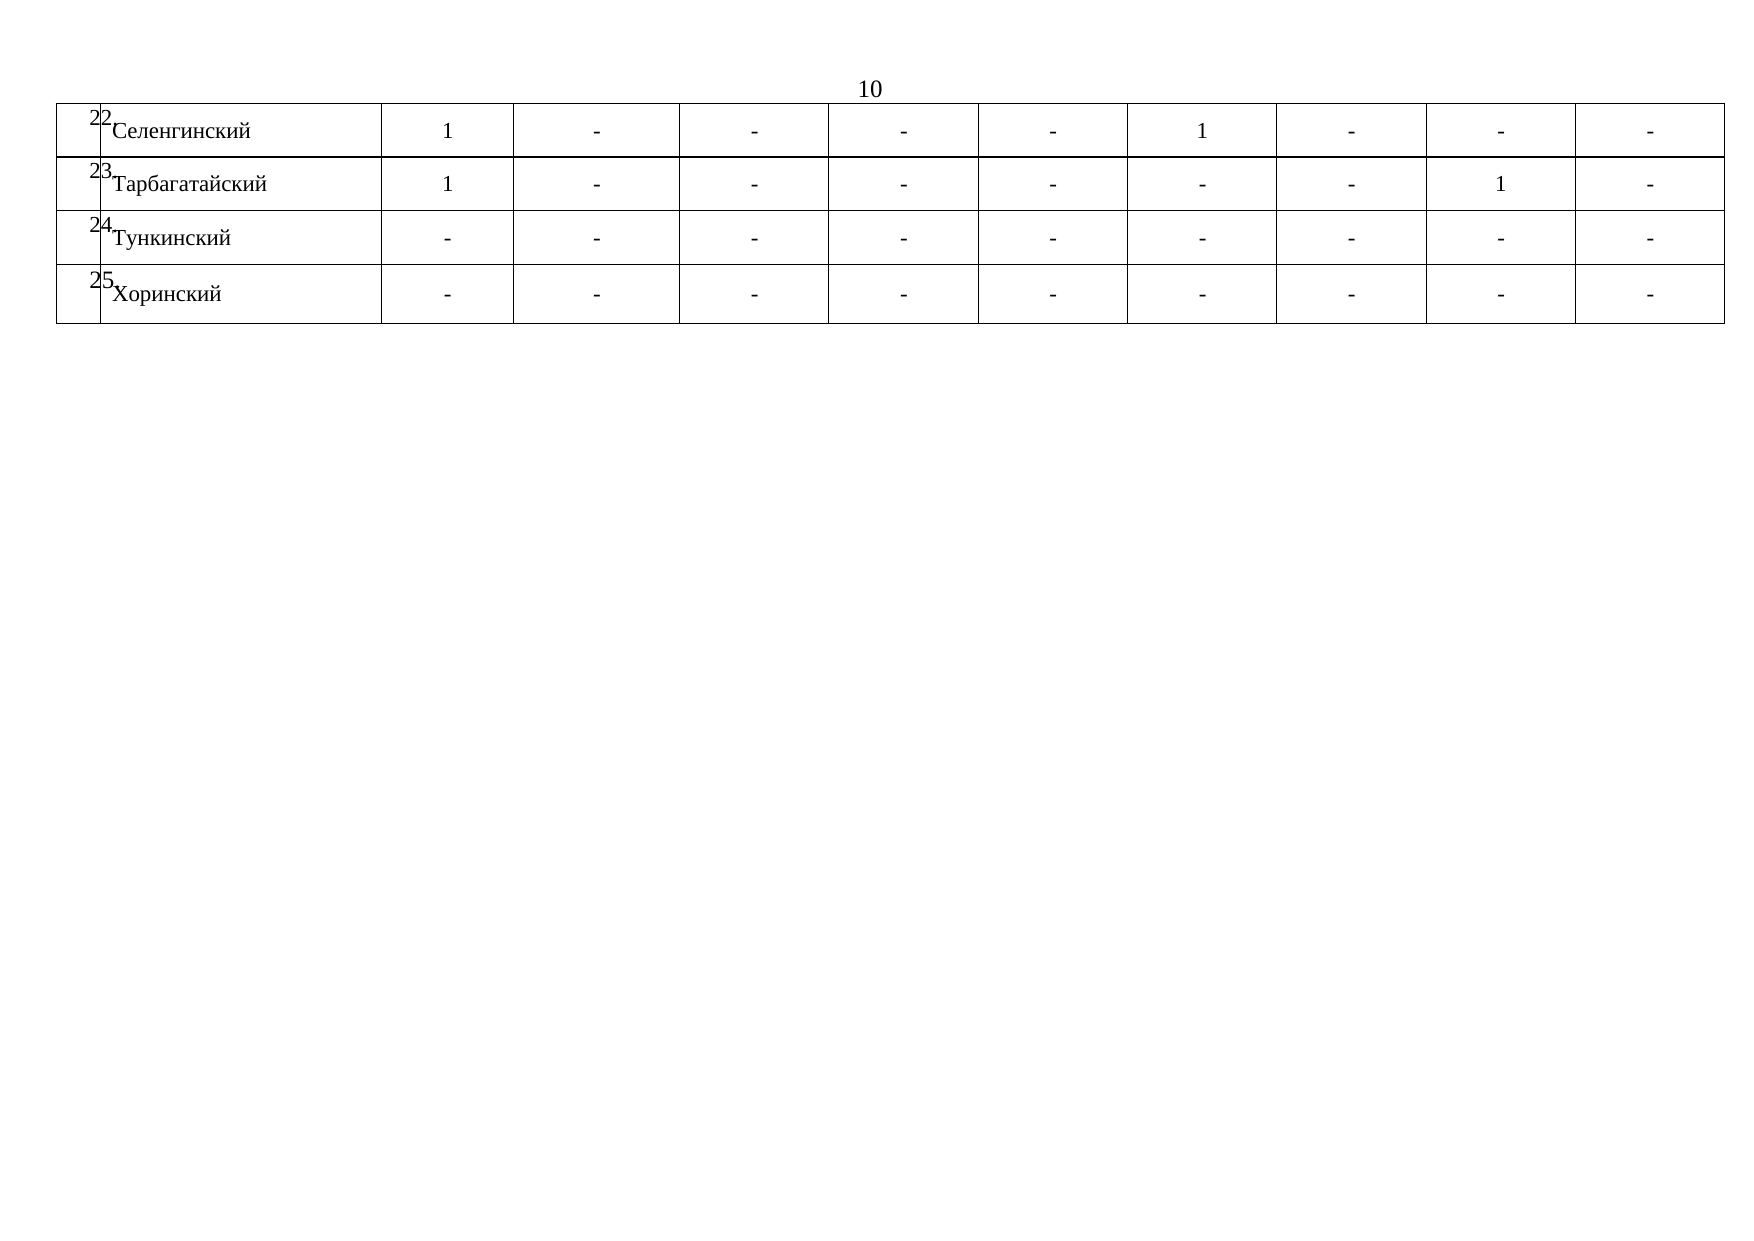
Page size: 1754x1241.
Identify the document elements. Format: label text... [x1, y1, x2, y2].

table_cell Тункинский [101, 211, 381, 264]
table_cell - [514, 158, 679, 210]
table_cell - [514, 104, 679, 156]
table_cell - [1576, 211, 1724, 264]
table_cell - [680, 158, 828, 210]
table_cell - [514, 265, 679, 322]
table_cell - [1277, 158, 1426, 210]
table_cell Селенгинский [101, 104, 381, 156]
table_cell [57, 265, 100, 322]
table_cell - [829, 211, 978, 264]
table_cell Хоринский [101, 265, 381, 322]
table_cell - [1128, 211, 1276, 264]
table_cell - [1576, 104, 1724, 156]
table_cell - [1576, 265, 1724, 322]
table_cell - [979, 265, 1127, 322]
table_cell - [1427, 211, 1575, 264]
table_cell Тарбагатайский [101, 158, 381, 210]
table_cell - [1277, 211, 1426, 264]
table_cell - [979, 104, 1127, 156]
table_cell - [979, 158, 1127, 210]
table_cell [57, 104, 100, 156]
table_cell 1 [1128, 104, 1276, 156]
table_cell [57, 211, 100, 264]
table_cell - [829, 158, 978, 210]
table_cell - [979, 211, 1127, 264]
table_cell - [680, 104, 828, 156]
table_cell - [1128, 158, 1276, 210]
table_cell 1 [1427, 158, 1575, 210]
table_cell - [1277, 104, 1426, 156]
table_cell - [829, 104, 978, 156]
table_cell - [1427, 104, 1575, 156]
table_cell - [1576, 158, 1724, 210]
table_cell - [382, 211, 513, 264]
table_cell - [680, 265, 828, 322]
table_cell - [1427, 265, 1575, 322]
table_cell 1 [382, 104, 513, 156]
table_cell - [514, 211, 679, 264]
table_cell - [382, 265, 513, 322]
table_cell - [829, 265, 978, 322]
table_cell - [1128, 265, 1276, 322]
table_cell 1 [382, 158, 513, 210]
table_cell - [1277, 265, 1426, 322]
table_cell [57, 158, 100, 210]
table_cell - [680, 211, 828, 264]
